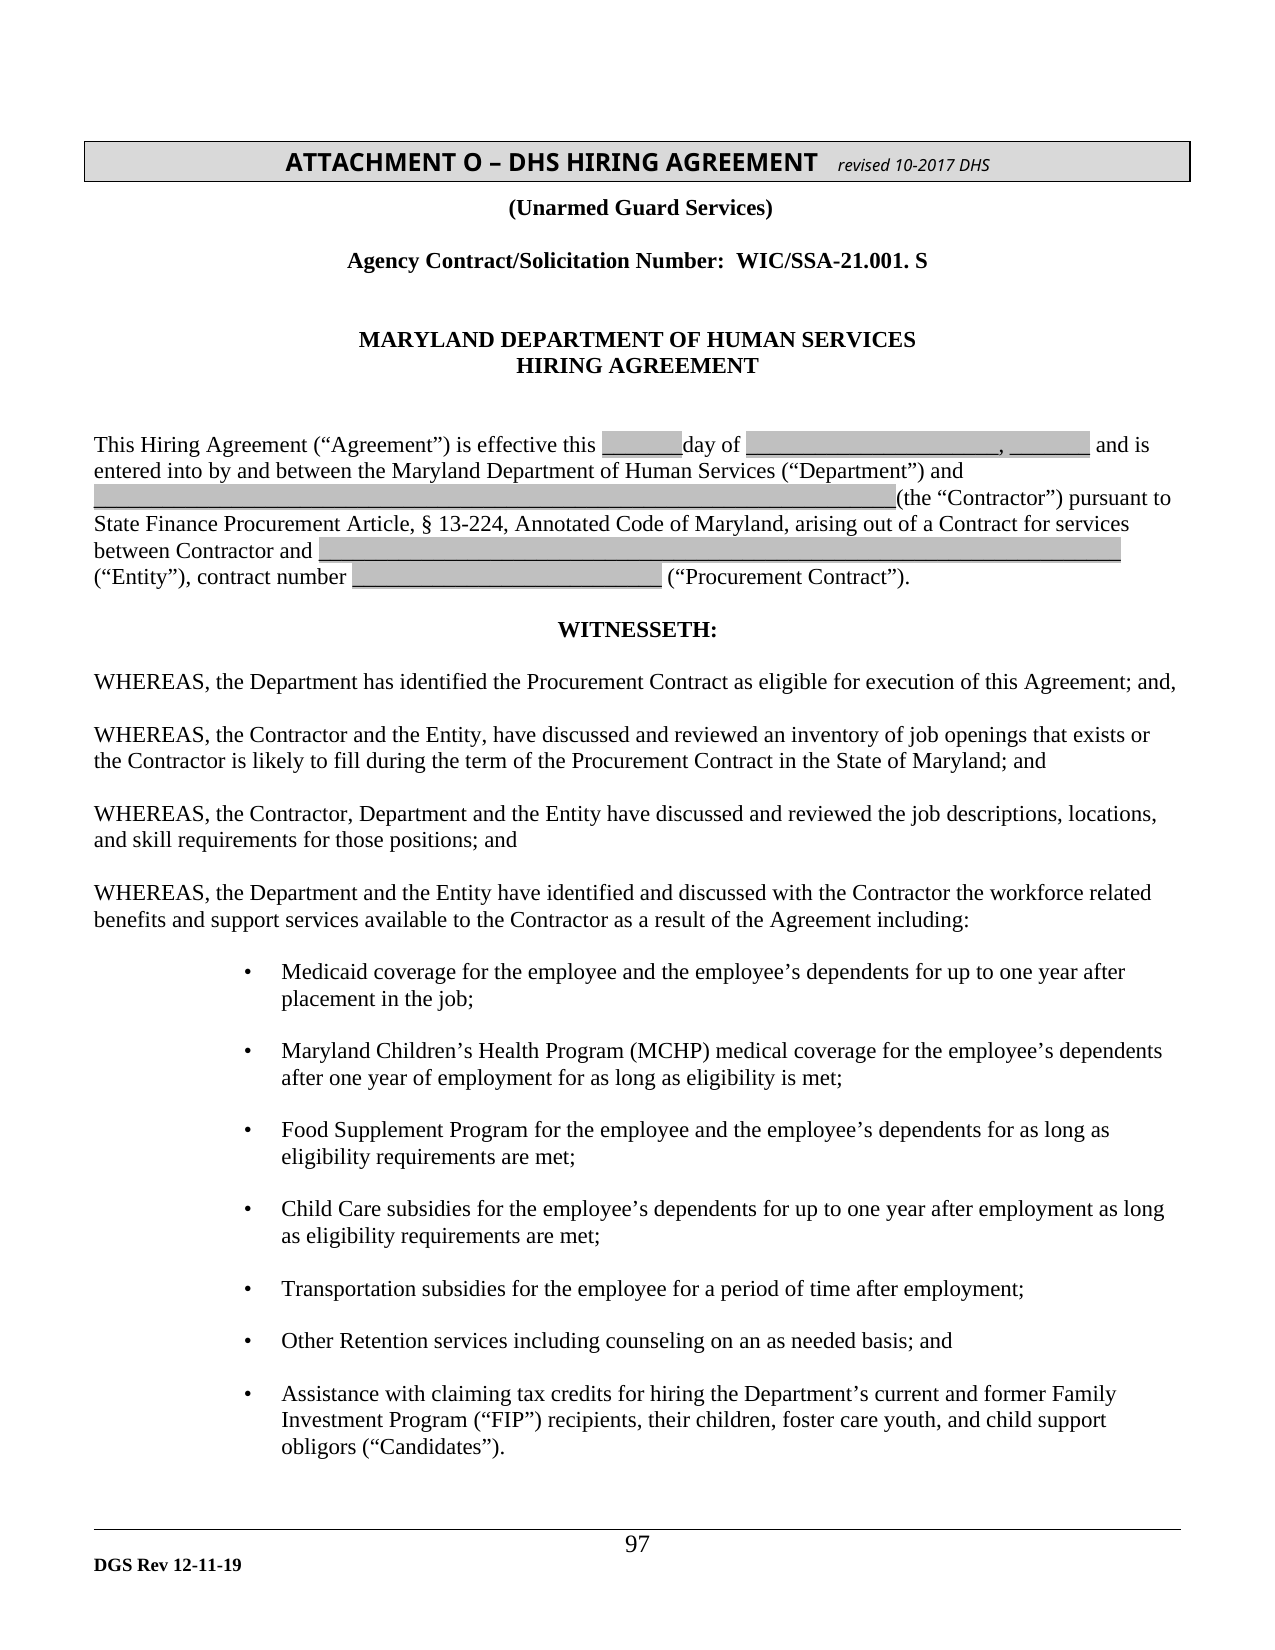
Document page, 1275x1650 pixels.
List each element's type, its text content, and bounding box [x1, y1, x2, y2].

text WITNESSETH: [94, 616, 1181, 642]
list Child Care subsidies for the employee’s dependents for up to one year after employment as long as eligibility requirements are met; [244, 1196, 1181, 1248]
text MARYLAND DEPARTMENT OF HUMAN SERVICES [94, 326, 1181, 352]
list Transportation subsidies for the employee for a period of time after employment; [244, 1274, 1181, 1301]
text This Hiring Agreement (“Agreement”) is effective this _______day of ______________________, _______ and is entered into by and between the Maryland Department of Human Services (“Department”) and ______________________________________________________________________(the “Contractor”) pursuant to State Finance Procurement Article, § 13-224, Annotated Code of Maryland, arising out of a Contract for services between Contractor and ______________________________________________________________________ (“Entity”), contract number ___________________________ (“Procurement Contract”). [94, 431, 1181, 589]
list Medicaid coverage for the employee and the employee’s dependents for up to one year after placement in the job; [244, 958, 1181, 1011]
subtitle ATTACHMENT O – DHS HIRING AGREEMENT revised 10-2017 DHS [85, 142, 1189, 181]
list Food Supplement Program for the employee and the employee’s dependents for as long as eligibility requirements are met; [244, 1116, 1181, 1169]
list Maryland Children’s Health Program (MCHP) medical coverage for the employee’s dependents after one year of employment for as long as eligibility is met; [244, 1037, 1181, 1090]
text (Unarmed Guard Services) [94, 194, 1181, 220]
list Other Retention services including counseling on an as needed basis; and [244, 1327, 1181, 1354]
text WHEREAS, the Department has identified the Procurement Contract as eligible for execution of this Agreement; and, [94, 668, 1181, 695]
text HIRING AGREEMENT [94, 352, 1181, 378]
text WHEREAS, the Department and the Entity have identified and discussed with the Contractor the workforce related benefits and support services available to the Contractor as a result of the Agreement including: [94, 879, 1181, 932]
list Assistance with claiming tax credits for hiring the Department’s current and former Family Investment Program (“FIP”) recipients, their children, foster care youth, and child support obligors (“Candidates”). [244, 1380, 1181, 1459]
text Agency Contract/Solicitation Number: WIC/SSA-21.001. S [94, 247, 1181, 273]
text WHEREAS, the Contractor and the Entity, have discussed and reviewed an inventory of job openings that exists or the Contractor is likely to fill during the term of the Procurement Contract in the State of Maryland; and [94, 721, 1181, 774]
text WHEREAS, the Contractor, Department and the Entity have discussed and reviewed the job descriptions, locations, and skill requirements for those positions; and [94, 800, 1181, 853]
